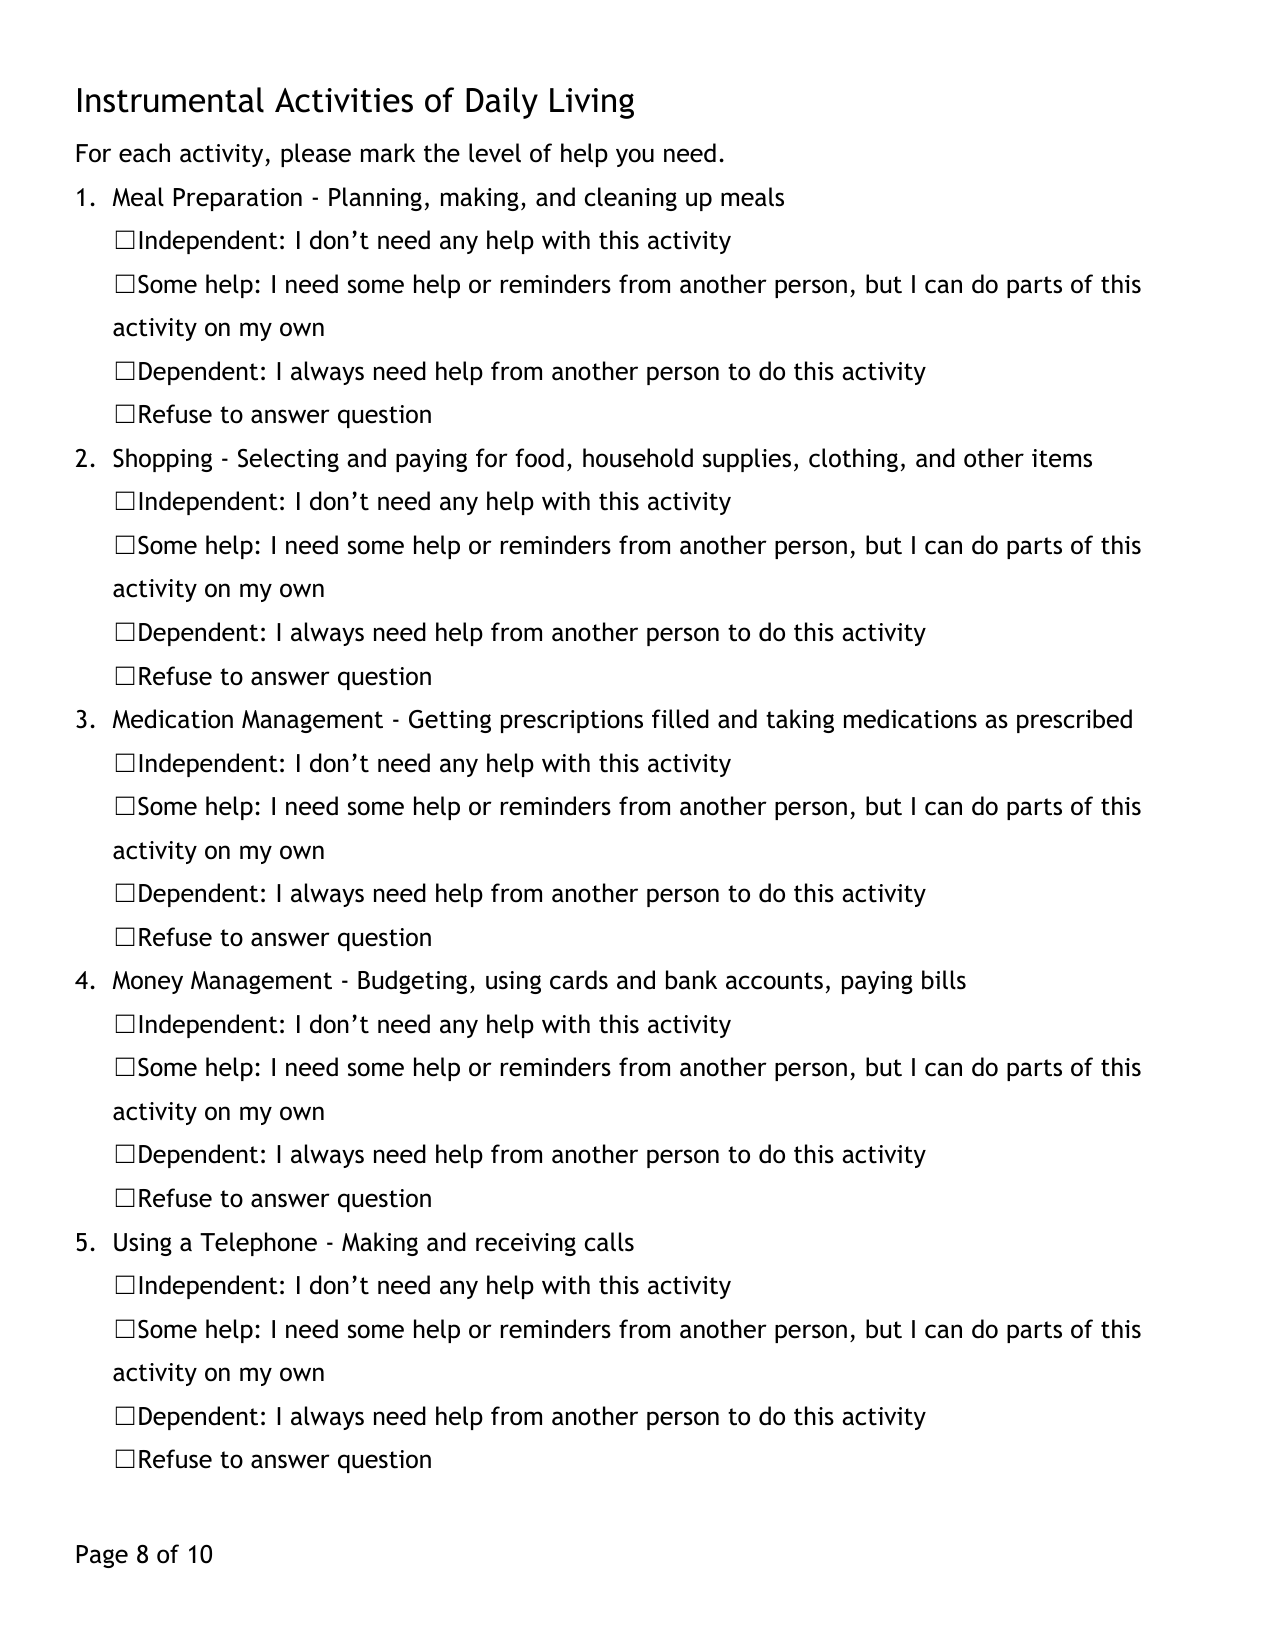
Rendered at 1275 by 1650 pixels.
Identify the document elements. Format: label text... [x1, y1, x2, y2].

text Refuse to answer question [112, 923, 1200, 952]
text Independent: I don’t need any help with this activity [112, 1271, 1200, 1300]
text Some help: I need some help or reminders from another person, but I can do parts of this activity on my own [112, 269, 1200, 342]
text Dependent: I always need help from another person to do this activity [112, 618, 1200, 647]
text Some help: I need some help or reminders from another person, but I can do parts of this activity on my own [112, 792, 1200, 865]
text Refuse to answer question [112, 400, 1200, 429]
list Using a Telephone - Making and receiving calls [75, 1227, 1200, 1257]
text Some help: I need some help or reminders from another person, but I can do parts of this activity on my own [112, 1053, 1200, 1126]
subtitle Instrumental Activities of Daily Living [75, 81, 1200, 119]
text Refuse to answer question [112, 1184, 1200, 1213]
text Refuse to answer question [112, 1445, 1200, 1474]
list Shopping - Selecting and paying for food, household supplies, clothing, and other items [75, 444, 1200, 473]
text Independent: I don’t need any help with this activity [112, 1010, 1200, 1039]
text Dependent: I always need help from another person to do this activity [112, 1140, 1200, 1169]
list Money Management - Budgeting, using cards and bank accounts, paying bills [75, 966, 1200, 995]
text Some help: I need some help or reminders from another person, but I can do parts of this activity on my own [112, 531, 1200, 603]
list Meal Preparation - Planning, making, and cleaning up meals [75, 182, 1200, 212]
text Independent: I don’t need any help with this activity [112, 748, 1200, 778]
text Independent: I don’t need any help with this activity [112, 487, 1200, 516]
text Some help: I need some help or reminders from another person, but I can do parts of this activity on my own [112, 1314, 1200, 1387]
list Medication Management - Getting prescriptions filled and taking medications as prescribed [75, 705, 1200, 734]
text Dependent: I always need help from another person to do this activity [112, 879, 1200, 908]
text Refuse to answer question [112, 661, 1200, 691]
text Dependent: I always need help from another person to do this activity [112, 357, 1200, 386]
text Independent: I don’t need any help with this activity [112, 226, 1200, 255]
text Dependent: I always need help from another person to do this activity [112, 1402, 1200, 1431]
text For each activity, please mark the level of help you need. [75, 139, 1200, 168]
